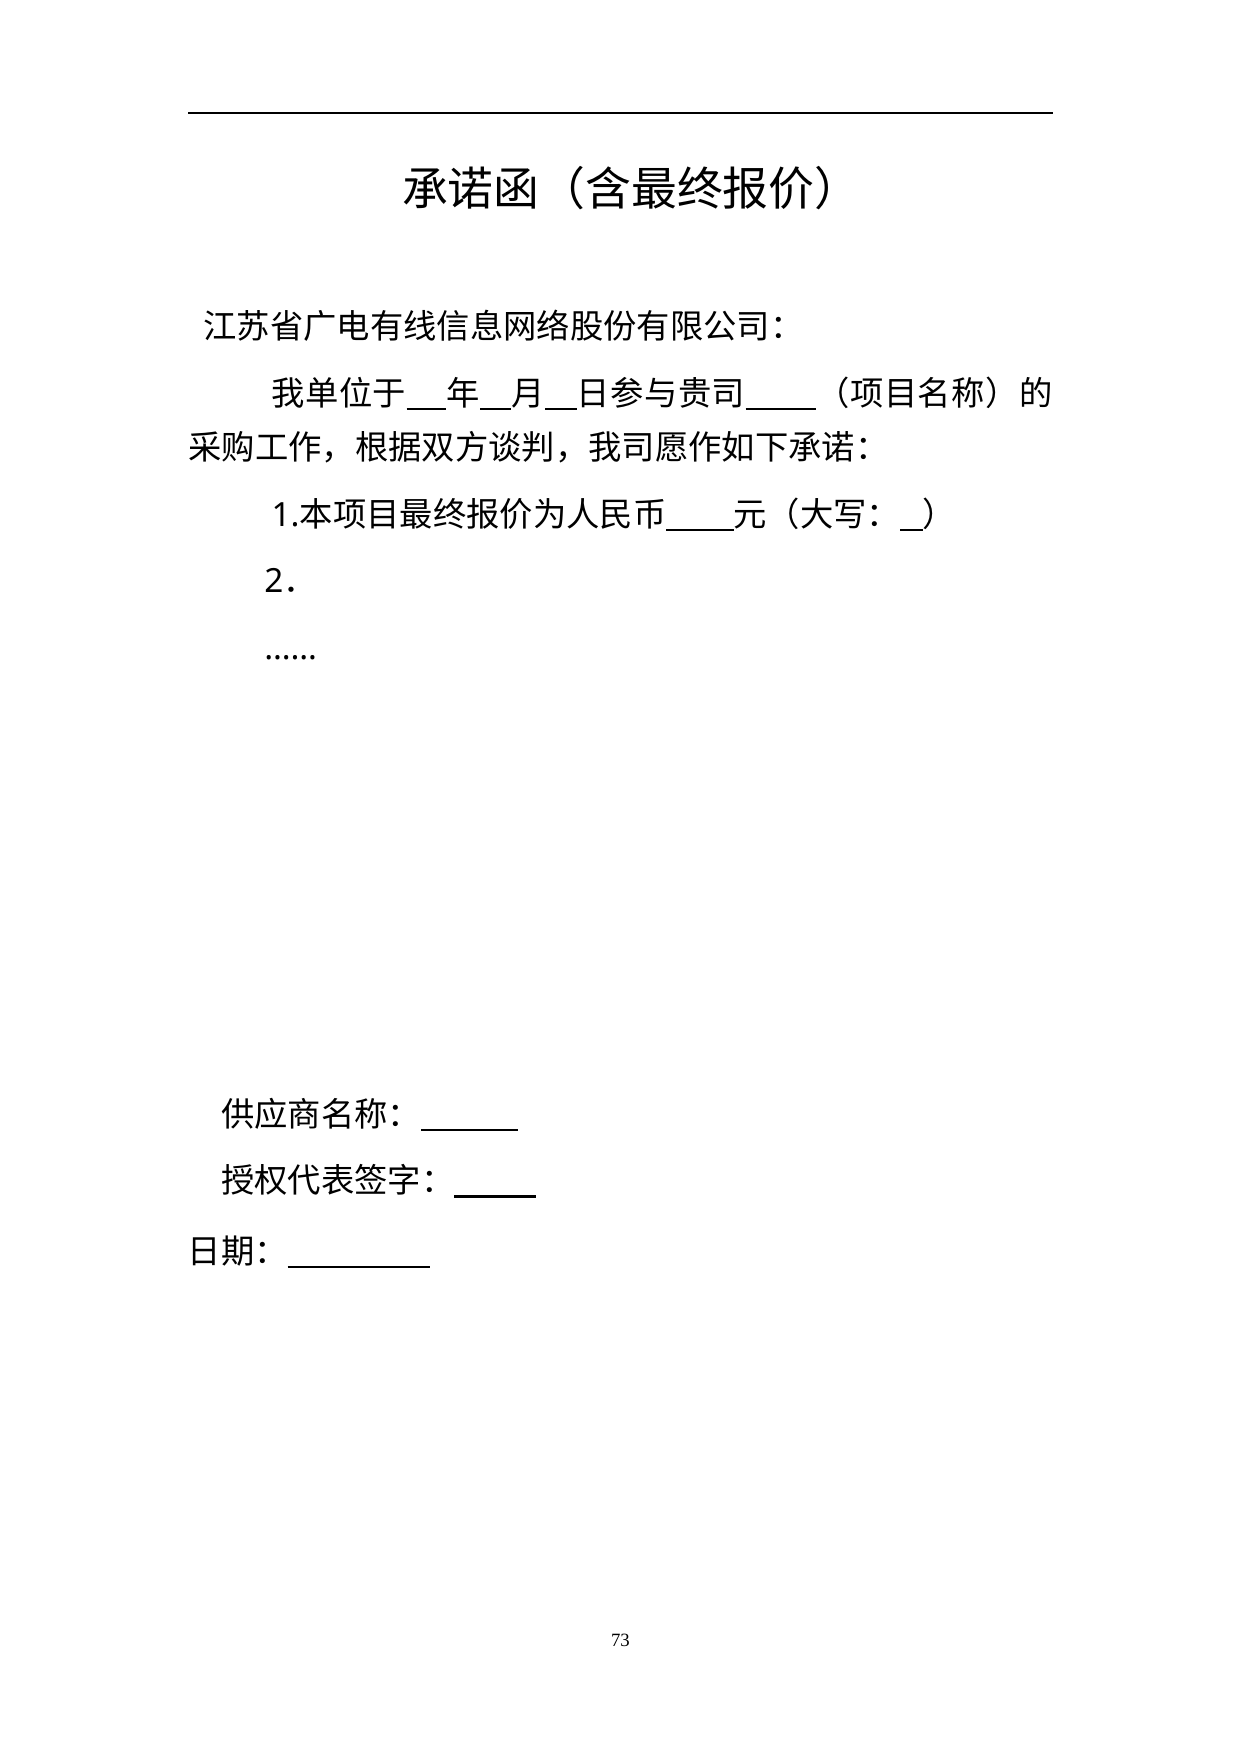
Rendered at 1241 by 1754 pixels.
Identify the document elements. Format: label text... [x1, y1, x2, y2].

text 2． [187, 549, 1053, 604]
text 授权代表签字： [187, 1149, 1053, 1204]
text …… [187, 616, 1053, 670]
text 1.本项目最终报价为人民币 元（大写： ） [188, 483, 1053, 537]
text 江苏省广电有线信息网络股份有限公司： [187, 295, 1053, 349]
text 我单位于 年 月 日参与贵司 （项目名称）的采购工作，根据双方谈判，我司愿作如下承诺： [188, 362, 1053, 470]
text 承诺函（含最终报价） [187, 162, 1053, 216]
text 日期： [187, 1216, 1053, 1281]
text 供应商名称： [187, 1083, 1053, 1137]
